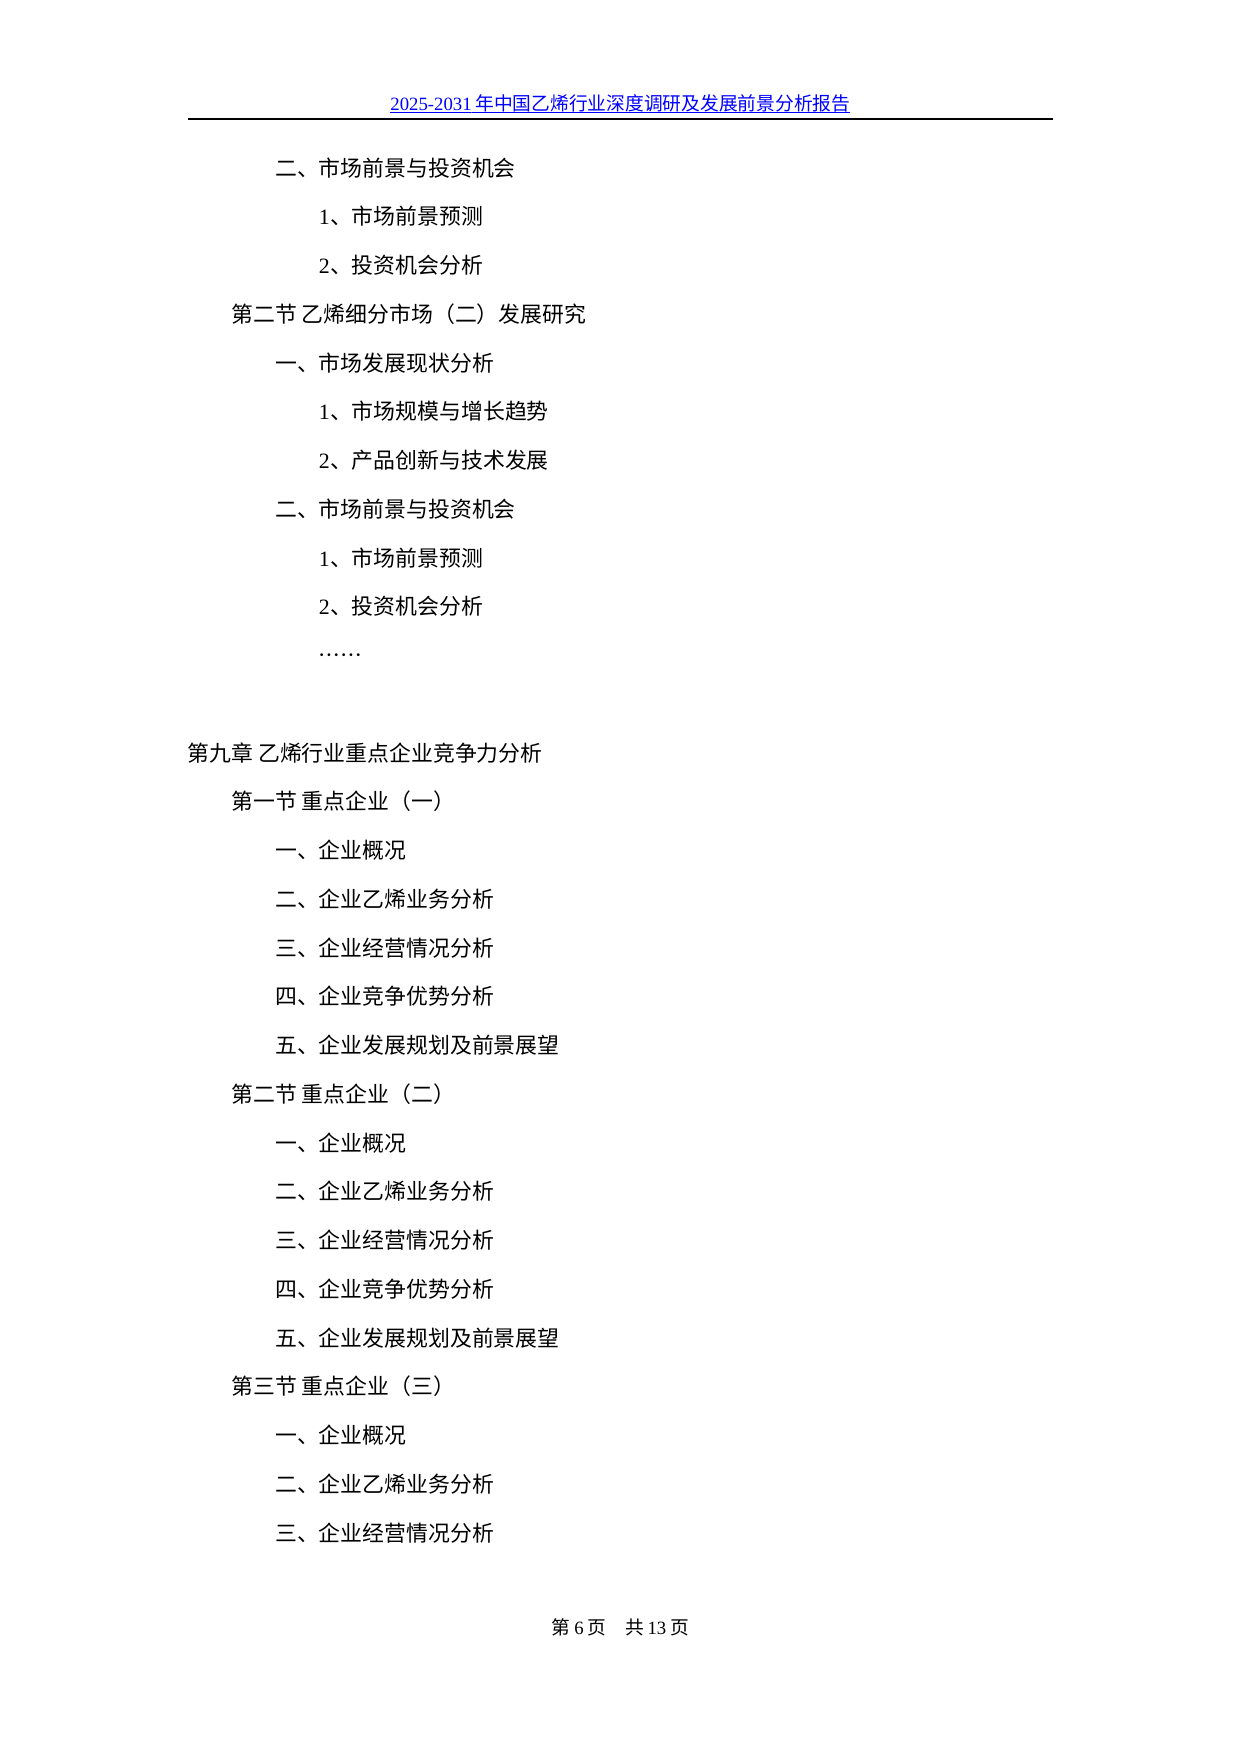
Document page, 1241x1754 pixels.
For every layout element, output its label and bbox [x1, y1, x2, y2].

text [187, 150, 1053, 1548]
